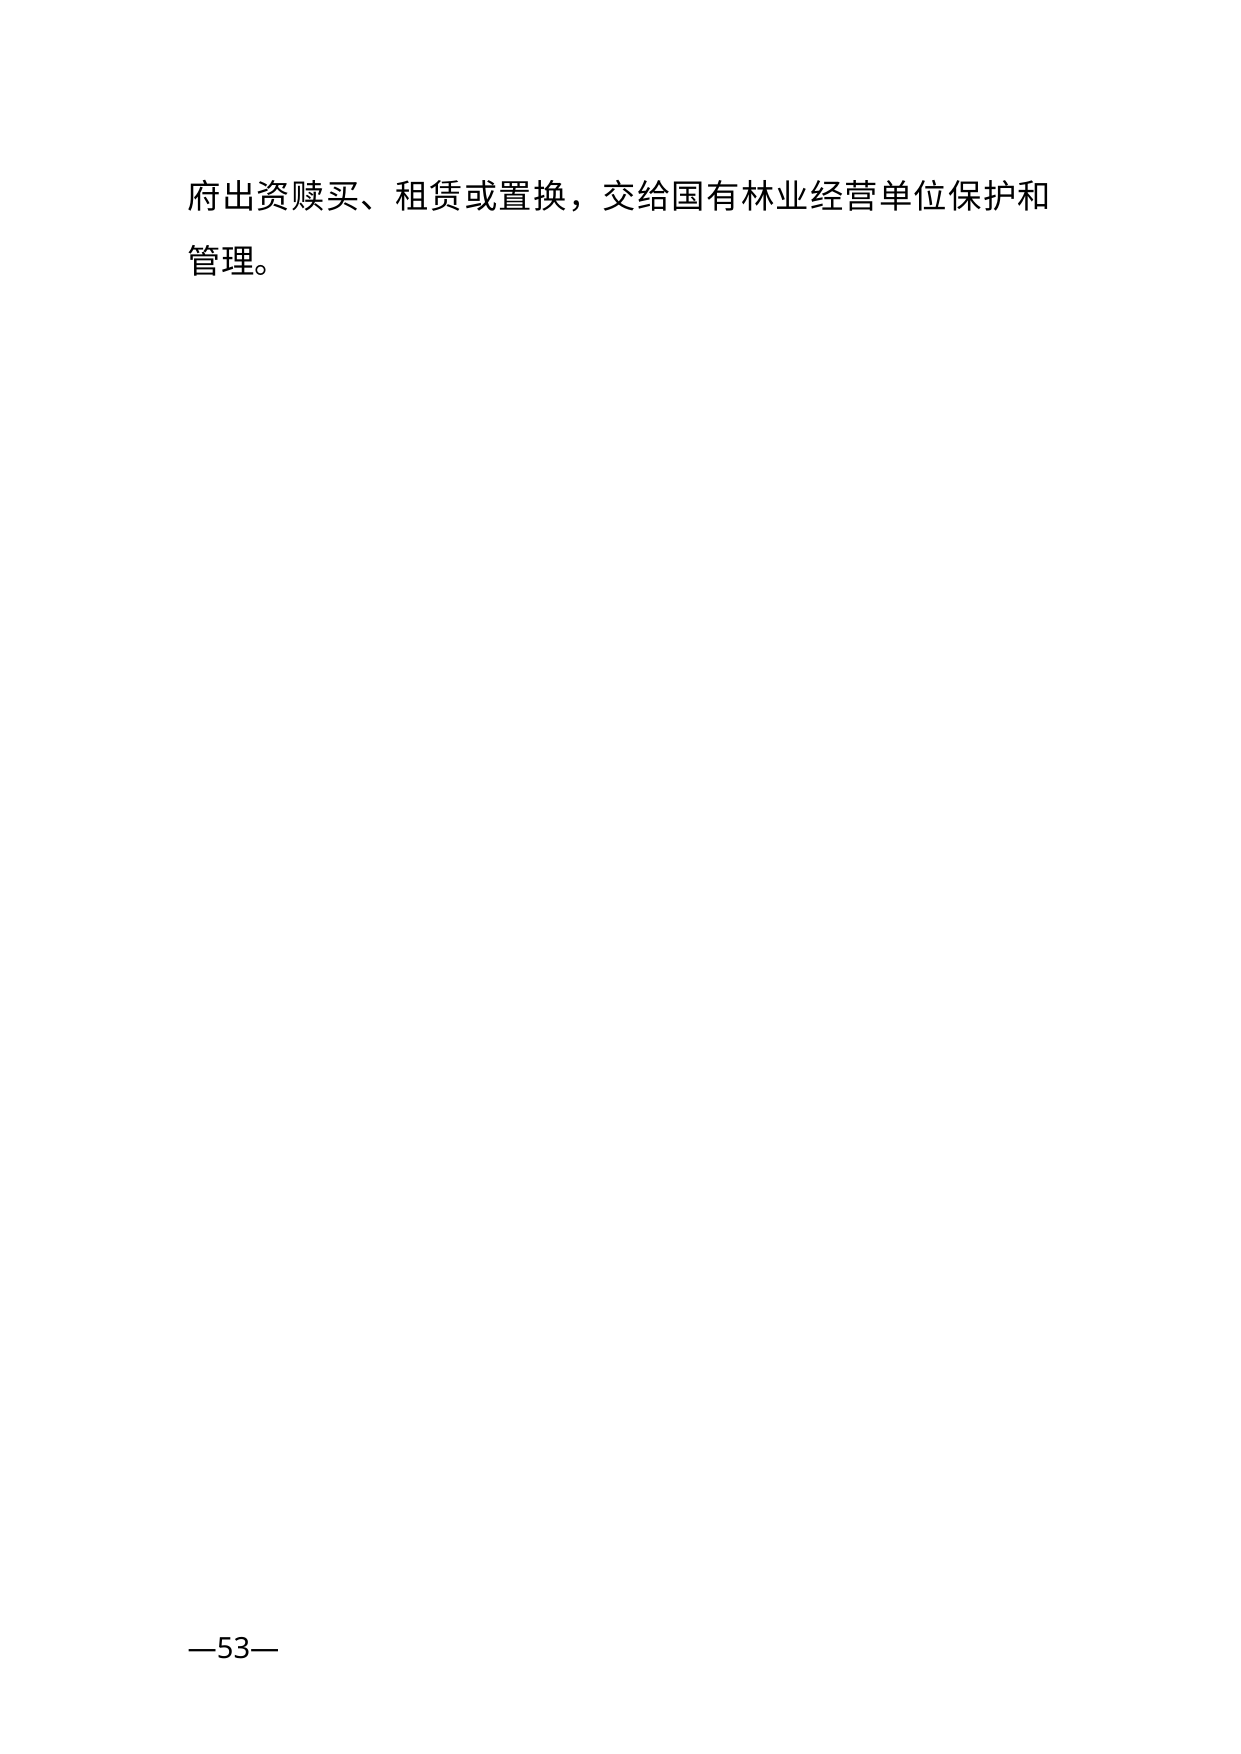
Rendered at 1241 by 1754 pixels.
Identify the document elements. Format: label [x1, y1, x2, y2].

text [187, 162, 1053, 292]
